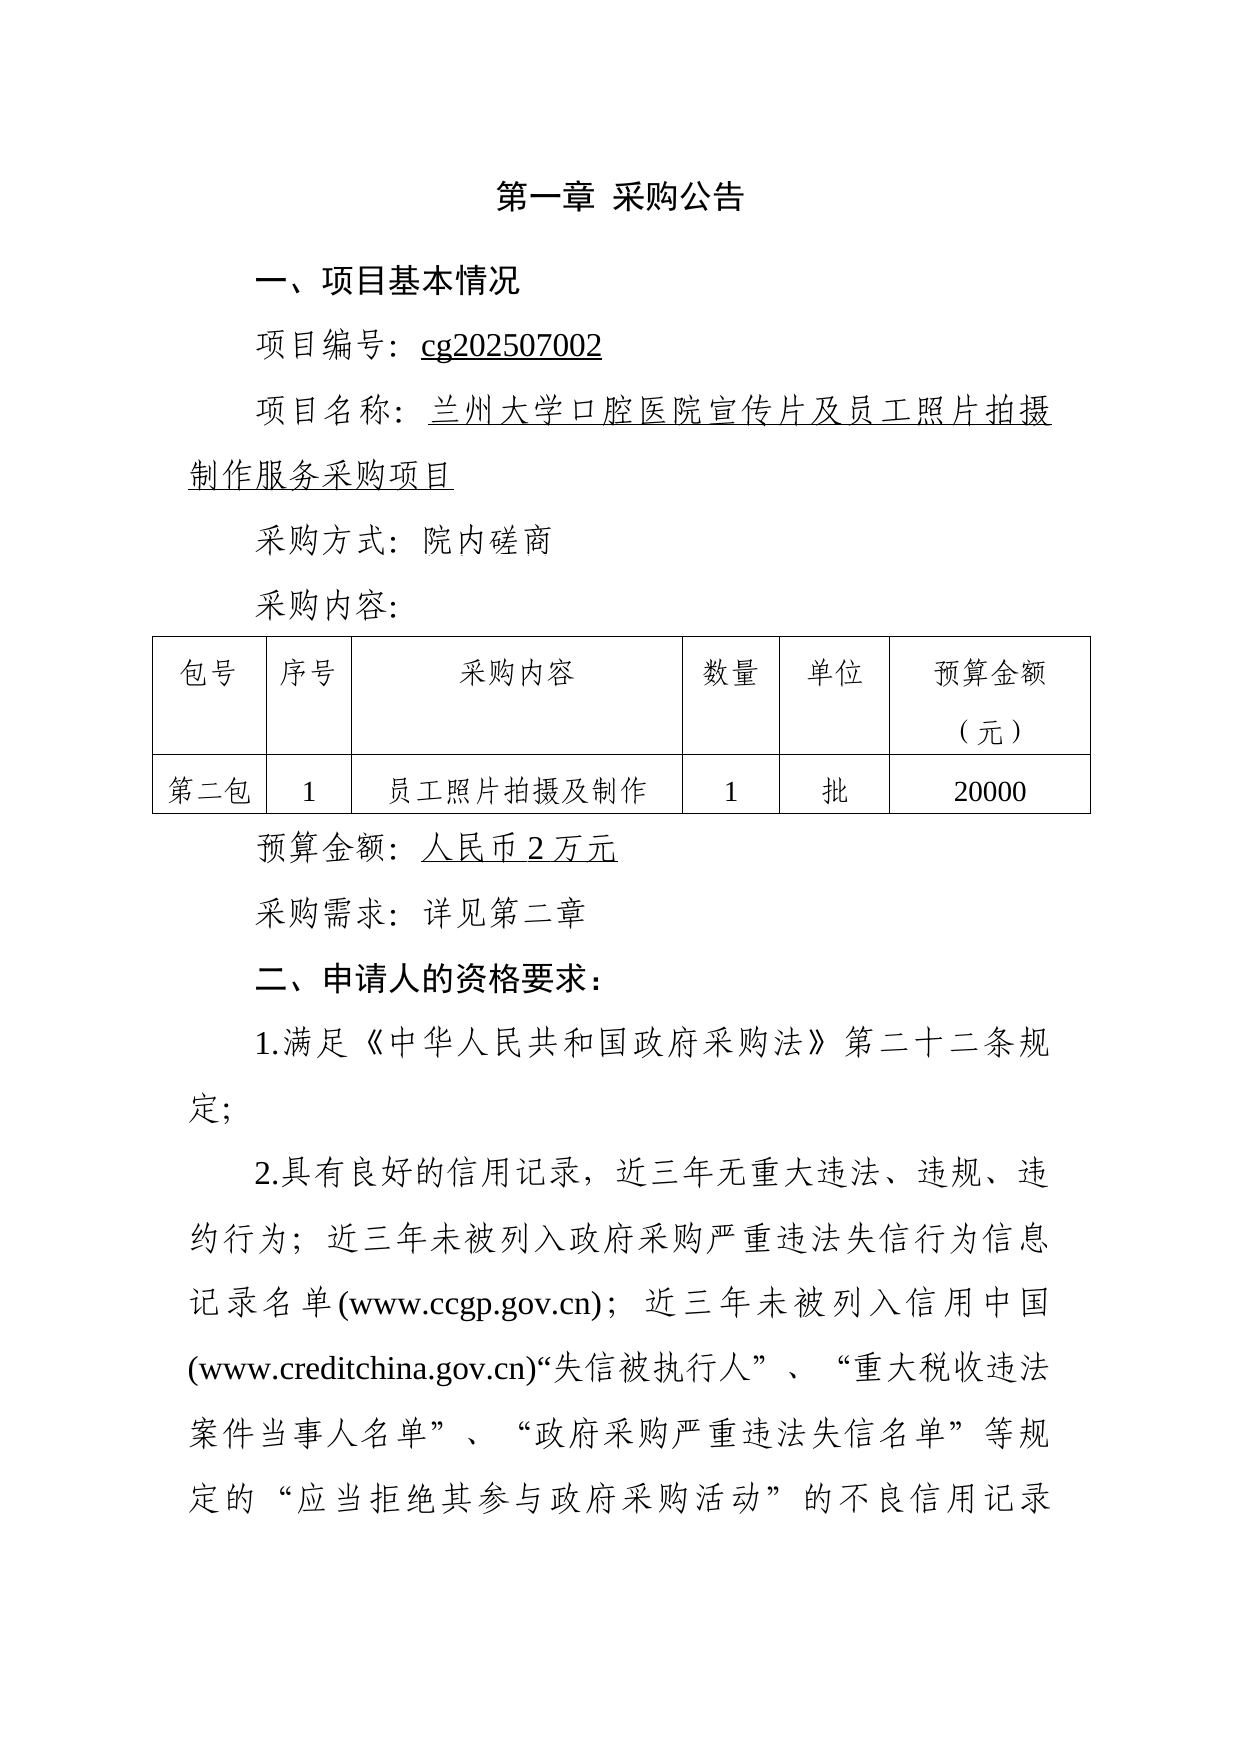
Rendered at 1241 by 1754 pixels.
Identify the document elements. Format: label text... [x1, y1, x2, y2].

text 采购内容： [187, 571, 1053, 636]
table_header 数量 [683, 637, 779, 754]
table_cell 批 [780, 755, 889, 813]
table_cell 1 [683, 755, 779, 813]
text 采购方式：院内磋商 [187, 506, 1053, 571]
table_header 采购内容 [352, 637, 682, 754]
table_cell 第二包 [153, 755, 266, 813]
subtitle 第一章 采购公告 [187, 162, 1053, 227]
table_cell 20000 [890, 755, 1090, 813]
text 项目名称：兰州大学口腔医院宣传片及员工照片拍摄制作服务采购项目 [187, 376, 1053, 506]
table_header 预算金额（元） [890, 637, 1090, 754]
table_header 单位 [780, 637, 889, 754]
text 预算金额：人民币2万元 [187, 814, 1053, 879]
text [187, 1139, 1053, 1529]
text 项目编号：cg202507002 [187, 311, 1053, 376]
subtitle 一、项目基本情况 [187, 246, 1053, 311]
table_header 序号 [267, 637, 351, 754]
subtitle 二、申请人的资格要求： [187, 944, 1053, 1009]
table_cell 员工照片拍摄及制作 [352, 755, 682, 813]
text 采购需求：详见第二章 [187, 879, 1053, 944]
table_header 包号 [153, 637, 266, 754]
table_cell 1 [267, 755, 351, 813]
text 1.满足《中华人民共和国政府采购法》第二十二条规定； [187, 1009, 1053, 1139]
